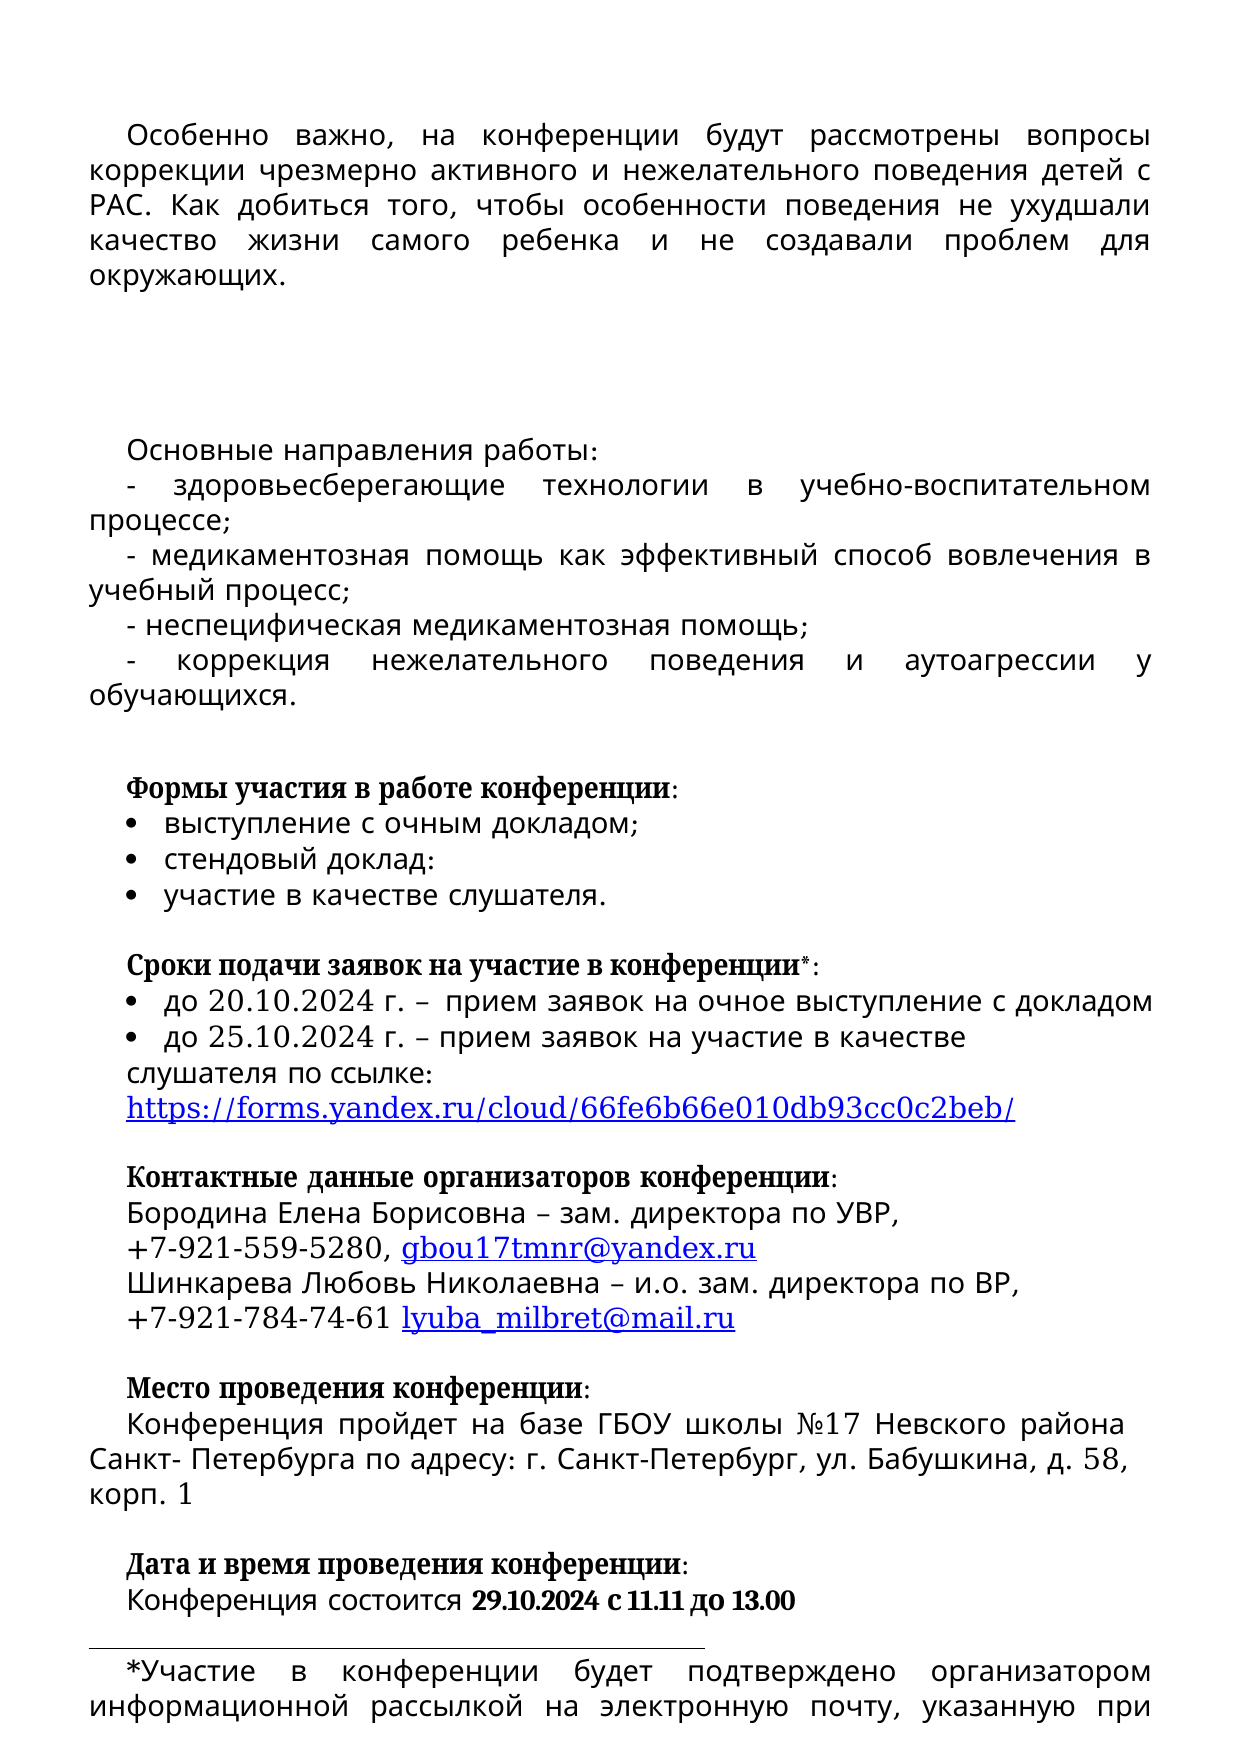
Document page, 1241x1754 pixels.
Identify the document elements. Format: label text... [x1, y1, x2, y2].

text - неспецифическая медикаментозная помощь; [89, 606, 1152, 641]
list до 20.10.2024 г. – прием заявок на очное выступление с докладом [126, 983, 1163, 1019]
text - коррекция нежелательного поведения и аутоагрессии у обучающихся. [89, 641, 1152, 711]
text +7-921-559-5280, gbou17tmnr@yandex.ru [126, 1229, 1053, 1264]
text +7-921-784-74-61 lyuba_milbret@mail.ru [126, 1299, 1053, 1334]
subtitle Дата и время проведения конференции: [126, 1545, 1163, 1582]
text - здоровьесберегающие технологии в учебно-воспитательном процессе; [89, 466, 1152, 536]
list стендовый доклад: [126, 841, 1163, 876]
text - медикаментозная помощь как эффективный способ вовлечения в учебный процесс; [89, 536, 1152, 606]
text Конференция состоится 29.10.2024 с 11.11 до 13.00 [126, 1582, 1163, 1618]
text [89, 1648, 1152, 1722]
list до 25.10.2024 г. – прием заявок на участие в качестве слушателя по ссылке: https://forms.yandex.ru/cloud/66fe6b66e010db93cc0c2beb/ [126, 1019, 1018, 1124]
text Конференция пройдет на базе ГБОУ школы №17 Невского района Санкт- Петербурга по адресу: г. Санкт-Петербург, ул. Бабушкина, д. 58, корп. 1 [89, 1406, 1163, 1511]
list участие в качестве слушателя. [126, 877, 1163, 912]
text Особенно важно, на конференции будут рассмотрены вопросы коррекции чрезмерно активного и нежелательного поведения детей с РАС. Как добиться того, чтобы особенности поведения не ухудшали качество жизни самого ребенка и не создавали проблем для окружающих. [89, 116, 1152, 291]
subtitle Формы участия в работе конференции: [126, 771, 1163, 805]
list выступление с очным докладом; [126, 805, 1163, 841]
subtitle Сроки подачи заявок на участие в конференции*: [126, 947, 1163, 983]
subtitle Контактные данные организаторов конференции: [126, 1160, 1163, 1194]
text Бородина Елена Борисовна – зам. директора по УВР, [126, 1194, 1053, 1229]
text Основные направления работы: [89, 431, 1152, 466]
text Шинкарева Любовь Николаевна – и.о. зам. директора по ВР, [126, 1264, 1053, 1299]
subtitle Место проведения конференции: [126, 1369, 1163, 1406]
